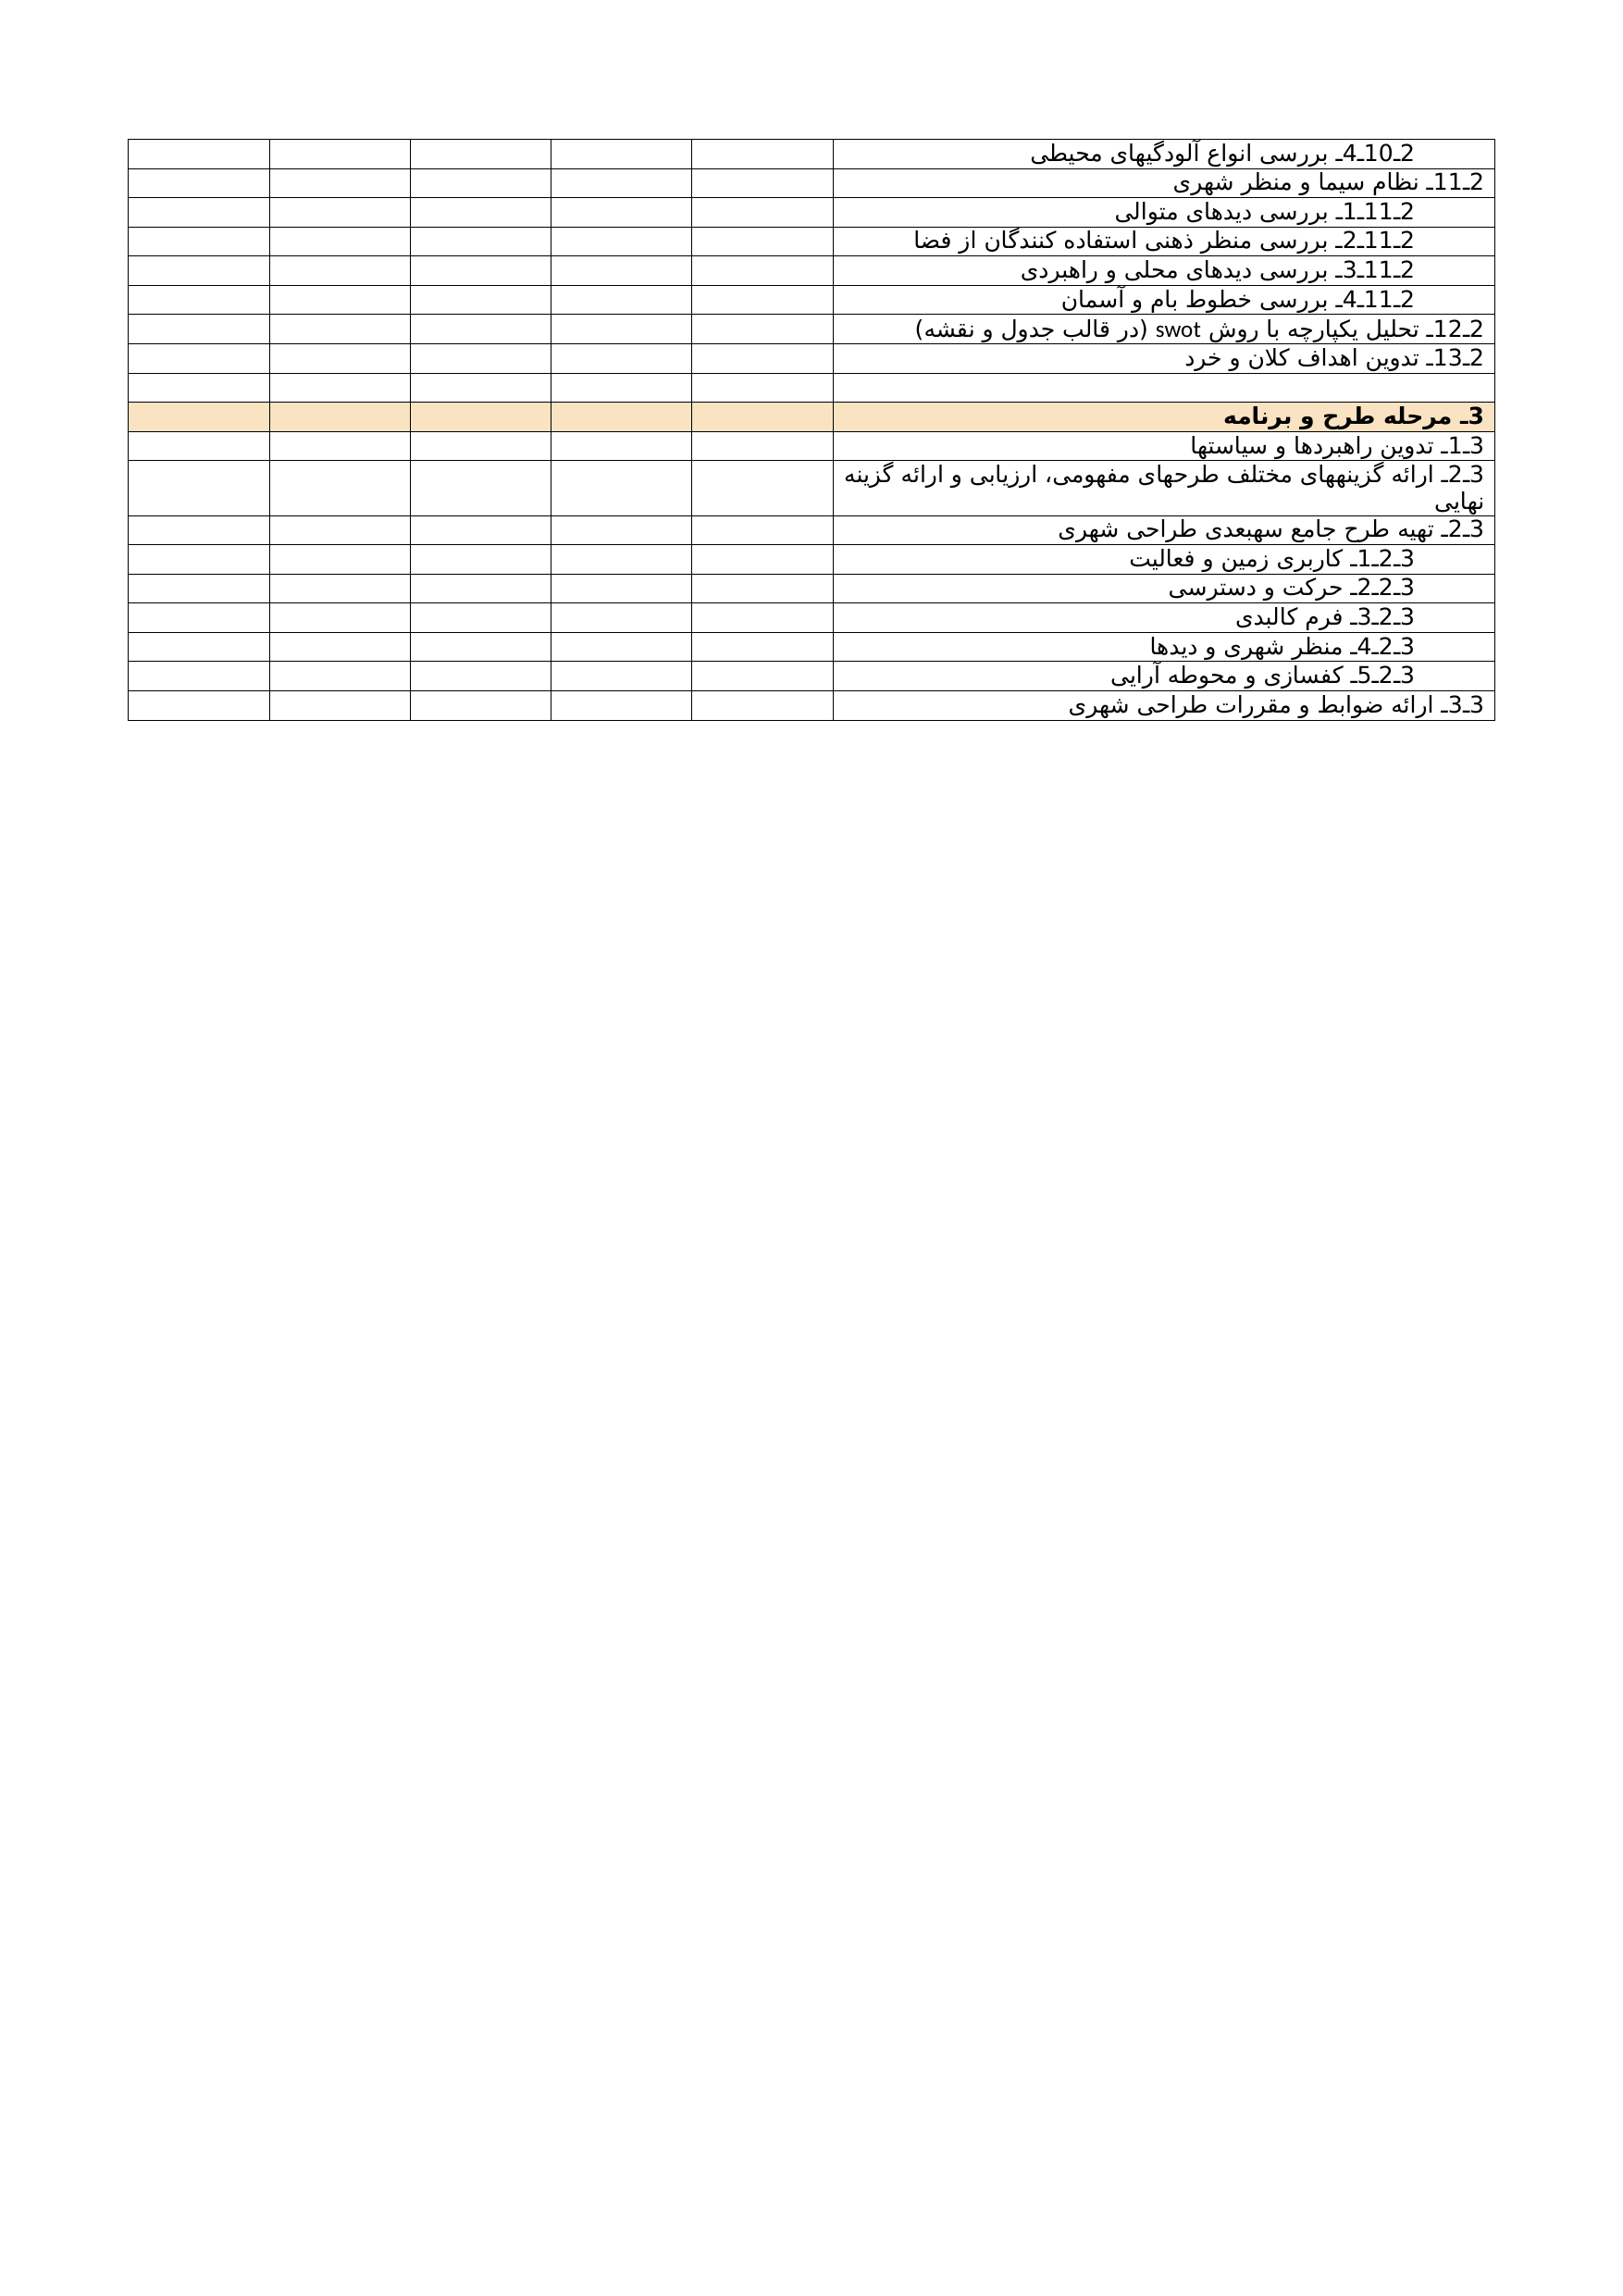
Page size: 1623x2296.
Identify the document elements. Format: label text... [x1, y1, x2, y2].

table_cell [692, 169, 833, 197]
table_cell [551, 432, 691, 460]
table_cell [551, 344, 691, 372]
table_cell [411, 169, 551, 197]
table_cell 3ـ2ـ5ـ کفسازی و محوطه آرایی [834, 662, 1494, 690]
table_cell [411, 140, 551, 168]
table_cell [411, 662, 551, 690]
table_cell [692, 603, 833, 632]
table_cell [834, 374, 1494, 402]
table_cell [551, 603, 691, 632]
table_cell [411, 286, 551, 314]
table_cell [270, 198, 410, 227]
table_cell [692, 403, 833, 431]
table_cell [129, 256, 269, 285]
table_cell [411, 315, 551, 343]
table_cell [270, 461, 410, 515]
table_cell [692, 545, 833, 574]
table_cell [411, 374, 551, 402]
table_cell [129, 545, 269, 574]
table_cell [270, 603, 410, 632]
table_cell [411, 545, 551, 574]
table_cell [411, 516, 551, 544]
table_cell 3ـ2ـ تهیه طرح جامع سهبعدی طراحی شهری [834, 516, 1494, 544]
table_cell [692, 315, 833, 343]
table_cell [692, 374, 833, 402]
table_cell [270, 691, 410, 719]
table_cell [411, 198, 551, 227]
table_cell [551, 516, 691, 544]
table_cell [129, 169, 269, 197]
table_cell [692, 575, 833, 602]
table_cell [551, 315, 691, 343]
table_cell [551, 374, 691, 402]
table_cell [411, 344, 551, 372]
table_cell [270, 256, 410, 285]
table_cell [129, 662, 269, 690]
table_cell [129, 575, 269, 602]
table_cell [551, 169, 691, 197]
table_cell [129, 633, 269, 661]
table_cell [270, 315, 410, 343]
table_cell [129, 432, 269, 460]
table_cell [129, 344, 269, 372]
table_cell 3ـ2ـ1ـ کاربری زمین و فعالیت [834, 545, 1494, 574]
table_cell [129, 286, 269, 314]
table_cell [270, 662, 410, 690]
table_cell [551, 286, 691, 314]
table_cell [692, 198, 833, 227]
table_cell [270, 344, 410, 372]
table_cell 2ـ11ـ1ـ بررسی دیدهای متوالی [834, 198, 1494, 227]
table_cell [551, 198, 691, 227]
table_cell [411, 603, 551, 632]
table_cell [411, 461, 551, 515]
table_cell 2ـ12ـ تحلیل یکپارچه با روش swot (در قالب جدول و نقشه) [834, 315, 1494, 343]
table_cell [551, 256, 691, 285]
table_cell [411, 432, 551, 460]
table_cell 3ـ2ـ ارائه گزینههای مختلف طرحهای مفهومی، ارزیابی و ارائه گزینه نهایی [834, 461, 1494, 515]
table_cell 3ـ مرحله طرح و برنامه [834, 403, 1494, 431]
table_cell [270, 228, 410, 255]
table_cell [551, 691, 691, 719]
table_cell 2ـ10ـ4ـ بررسی انواع آلودگیهای محیطی [834, 140, 1494, 168]
table_cell 3ـ2ـ2ـ حرکت و دسترسی [834, 575, 1494, 602]
table_cell [270, 516, 410, 544]
table_cell [270, 169, 410, 197]
table_cell [692, 140, 833, 168]
table_cell [692, 516, 833, 544]
table_cell 2ـ11ـ2ـ بررسی منظر ذهنی استفاده کنندگان از فضا [834, 228, 1494, 255]
table_cell [411, 575, 551, 602]
table_cell [411, 633, 551, 661]
table_cell 2ـ13ـ تدوین اهداف کلان و خرد [834, 344, 1494, 372]
table_cell [129, 461, 269, 515]
table_cell [129, 228, 269, 255]
table_cell [692, 691, 833, 719]
table_cell [270, 575, 410, 602]
table_cell [551, 461, 691, 515]
table_cell 3ـ2ـ4ـ منظر شهری و دیدها [834, 633, 1494, 661]
table_cell [129, 403, 269, 431]
table_cell [692, 256, 833, 285]
table_cell [129, 516, 269, 544]
table_cell [551, 140, 691, 168]
table_cell [270, 374, 410, 402]
table_cell [411, 228, 551, 255]
table_cell [270, 432, 410, 460]
table_cell [129, 374, 269, 402]
table_cell [692, 461, 833, 515]
table_cell [270, 403, 410, 431]
table_cell [551, 575, 691, 602]
table_cell 3ـ3ـ ارائه ضوابط و مقررات طراحی شهری [834, 691, 1494, 719]
table_cell [270, 633, 410, 661]
table_cell [129, 691, 269, 719]
table_cell [692, 228, 833, 255]
table_cell [270, 140, 410, 168]
table_cell [551, 228, 691, 255]
table_cell [129, 140, 269, 168]
table_cell [270, 545, 410, 574]
table_cell 2ـ11ـ نظام سیما و منظر شهری [834, 169, 1494, 197]
table_cell [692, 633, 833, 661]
table_cell [411, 256, 551, 285]
table_cell [551, 545, 691, 574]
table_cell [551, 662, 691, 690]
table_cell [411, 691, 551, 719]
table_cell [692, 662, 833, 690]
table_cell [692, 432, 833, 460]
table_cell [411, 403, 551, 431]
table_cell [692, 344, 833, 372]
table_cell [551, 403, 691, 431]
table_cell 2ـ11ـ3ـ بررسی دیدهای محلی و راهبردی [834, 256, 1494, 285]
table_cell 2ـ11ـ4ـ بررسی خطوط بام و آسمان [834, 286, 1494, 314]
table_cell [270, 286, 410, 314]
table_cell 3ـ1ـ تدوین راهبردها و سیاستها [834, 432, 1494, 460]
table_cell [551, 633, 691, 661]
table_cell [129, 603, 269, 632]
table_cell [692, 286, 833, 314]
table_cell 3ـ2ـ3ـ فرم کالبدی [834, 603, 1494, 632]
table_cell [129, 315, 269, 343]
table_cell [129, 198, 269, 227]
